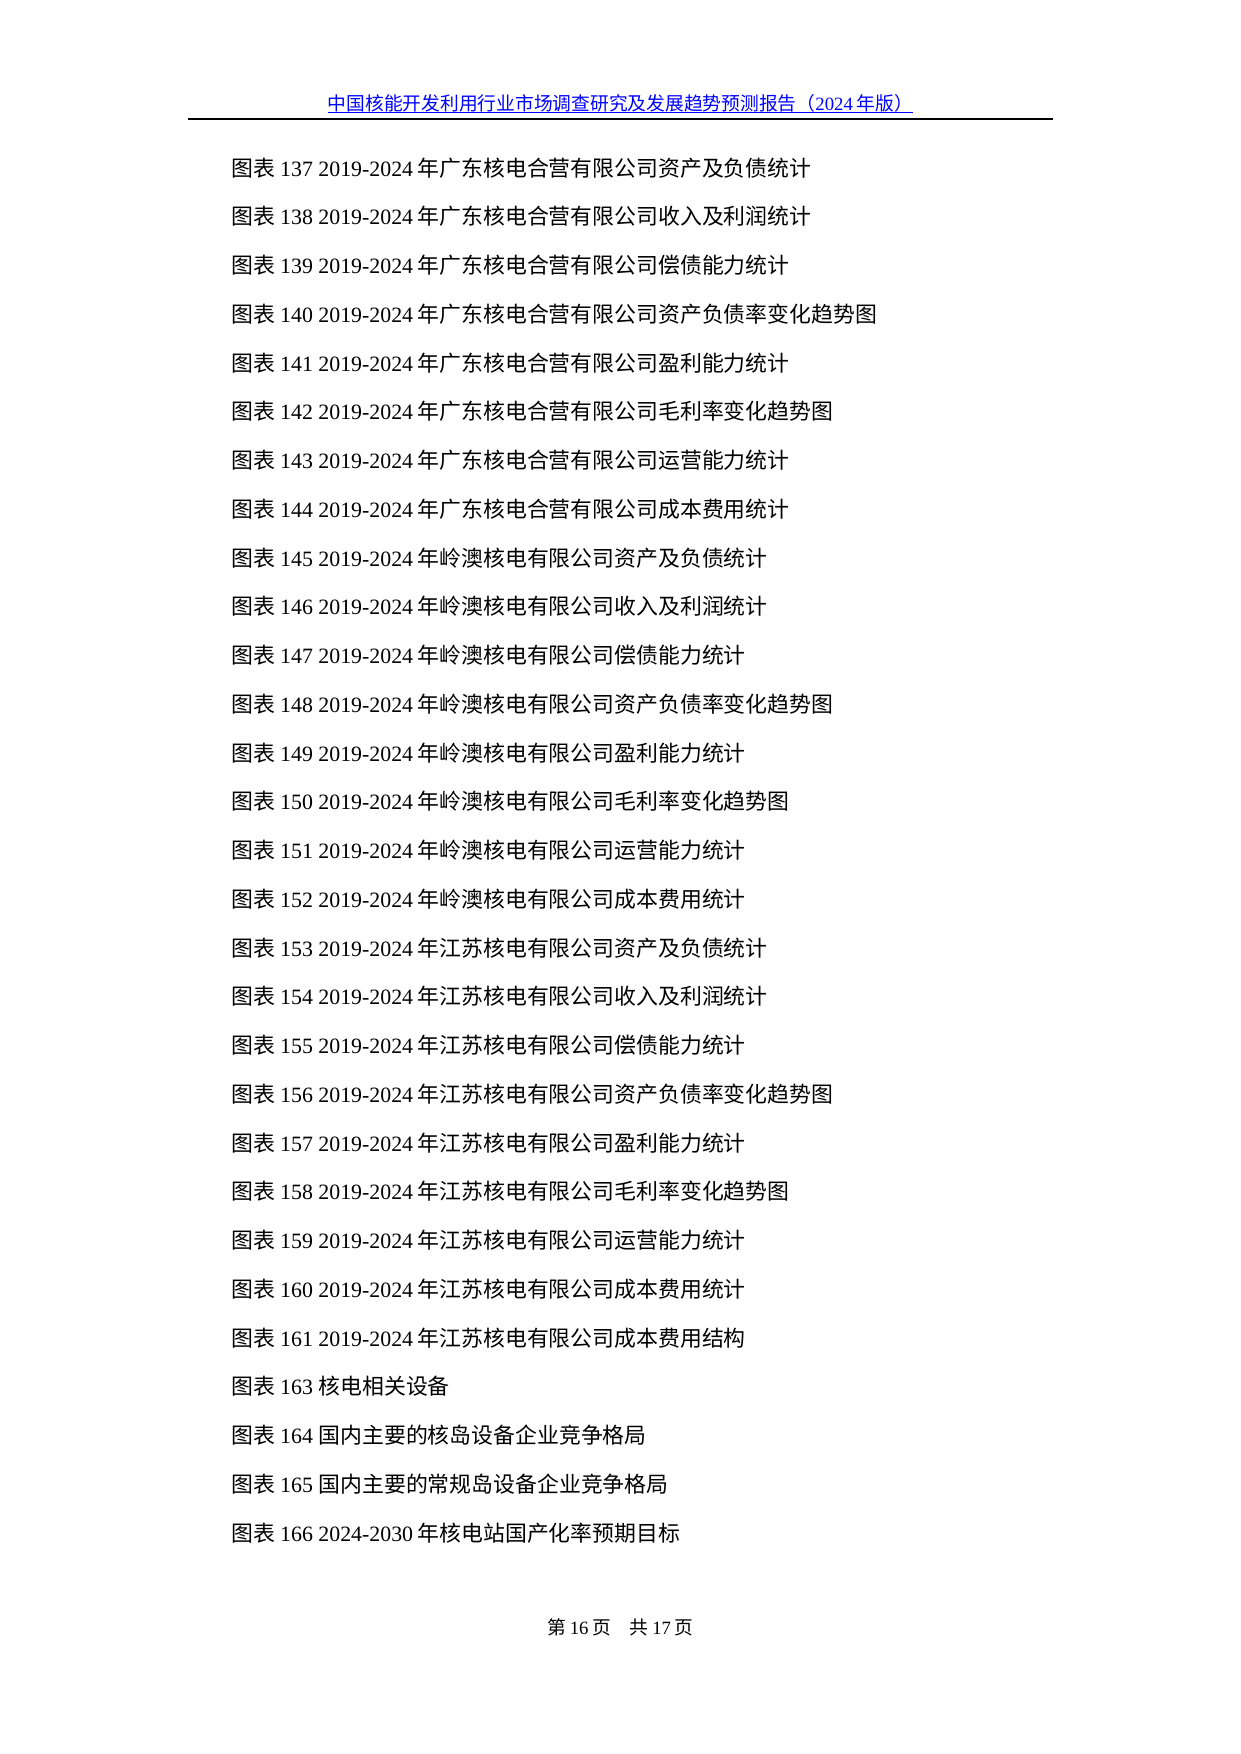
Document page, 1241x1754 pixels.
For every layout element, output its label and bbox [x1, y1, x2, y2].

text [187, 150, 1053, 1548]
